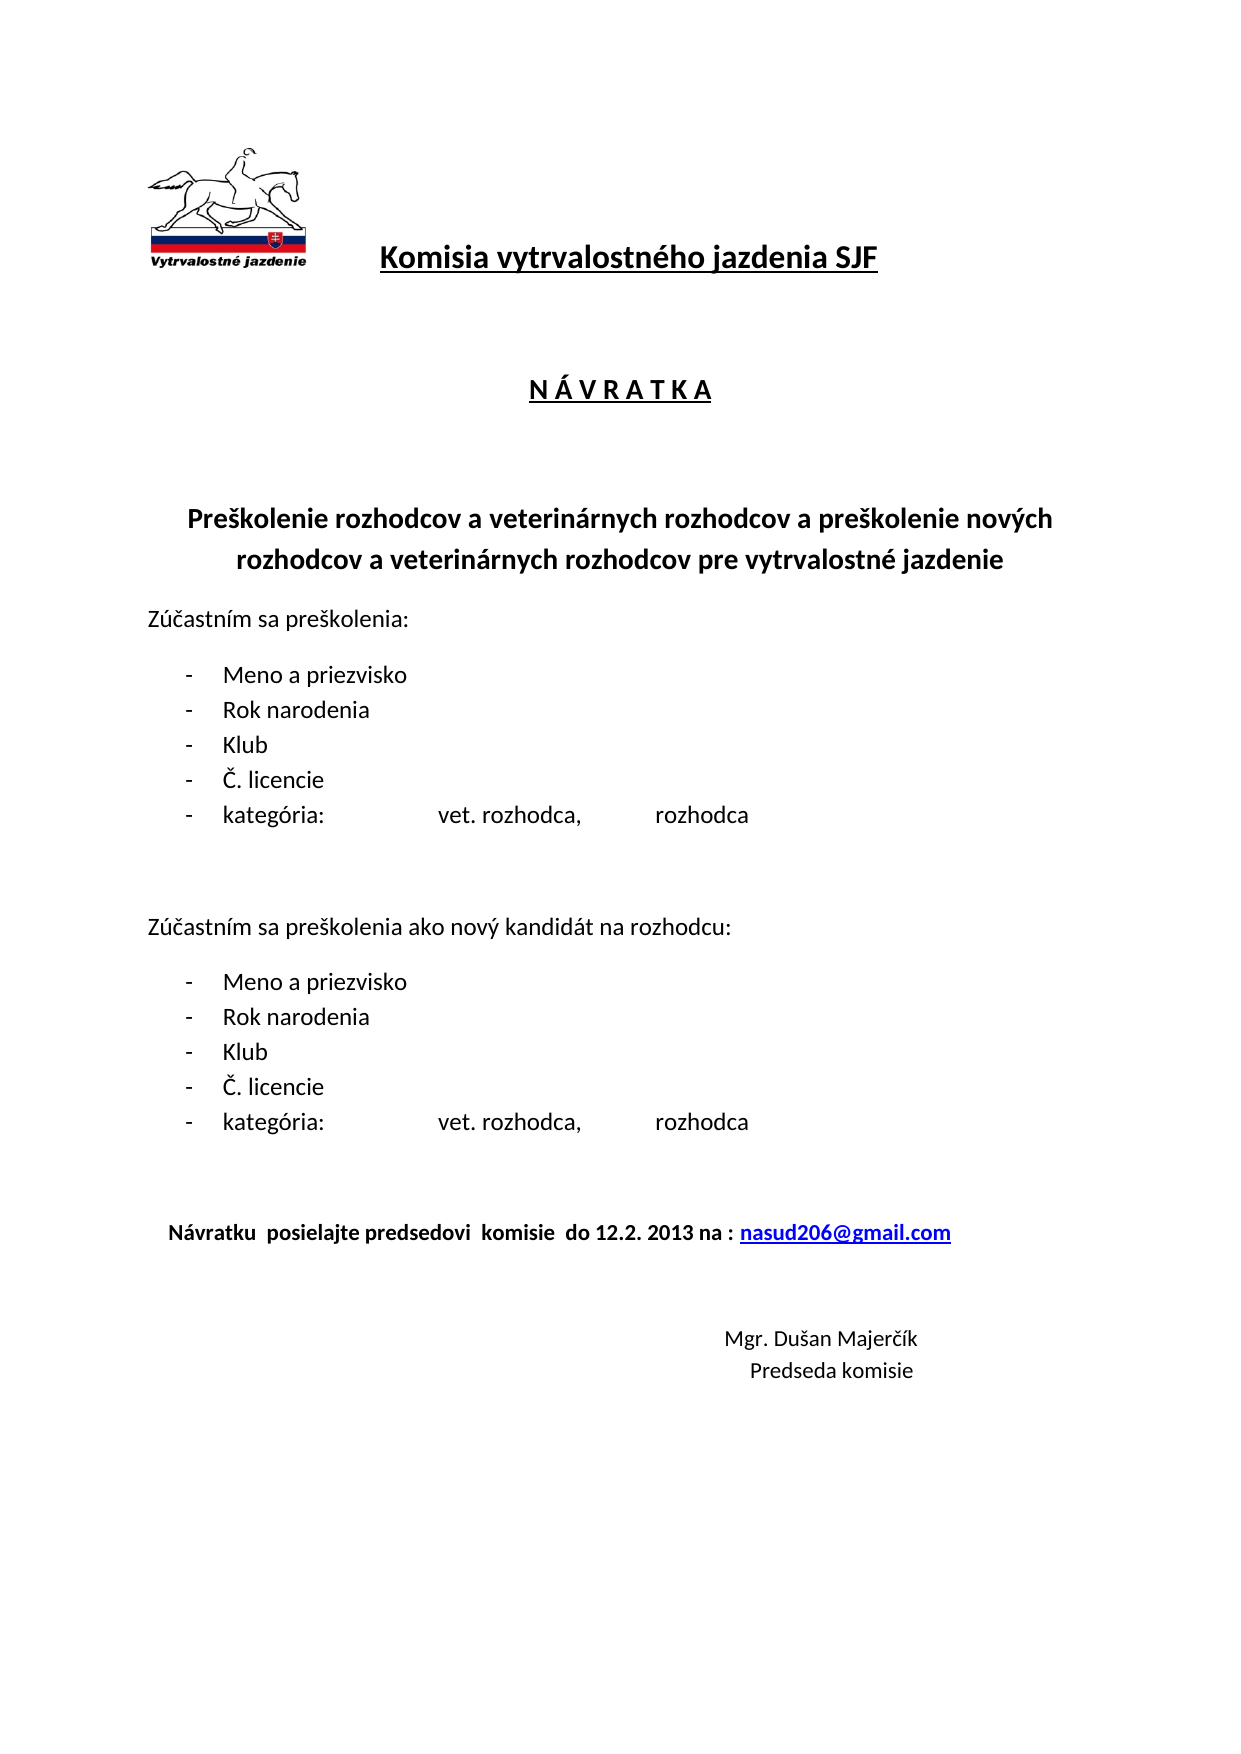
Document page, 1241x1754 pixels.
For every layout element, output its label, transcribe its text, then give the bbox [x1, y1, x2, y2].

text Návratku posielajte predsedovi komisie do 12.2. 2013 na : nasud206@gmail.com [148, 1218, 1093, 1246]
list Rok narodenia [185, 1001, 1093, 1032]
text Komisia vytrvalostného jazdenia SJF [148, 148, 1093, 277]
picture [147, 147, 308, 269]
list Meno a priezvisko [185, 659, 1093, 689]
text Zúčastním sa preškolenia ako nový kandidát na rozhodcu: [148, 911, 1093, 941]
list Č. licencie [185, 1071, 1093, 1102]
text Zúčastním sa preškolenia: [148, 603, 1093, 634]
list Rok narodenia [185, 694, 1093, 724]
list Č. licencie [185, 764, 1093, 794]
list Klub [185, 1036, 1093, 1067]
text Preškolenie rozhodcov a veterinárnych rozhodcov a preškolenie nových rozhodcov a veterinárnych rozhodcov pre vytrvalostné jazdenie [148, 500, 1093, 577]
text Predseda komisie [148, 1356, 1093, 1384]
text Mgr. Dušan Majerčík [148, 1324, 1093, 1352]
list Klub [185, 729, 1093, 759]
list Meno a priezvisko [185, 966, 1093, 997]
text N Á V R A T K A [148, 371, 1093, 407]
list kategória: vet. rozhodca, rozhodca [185, 799, 1093, 829]
list kategória: vet. rozhodca, rozhodca [185, 1106, 1093, 1137]
